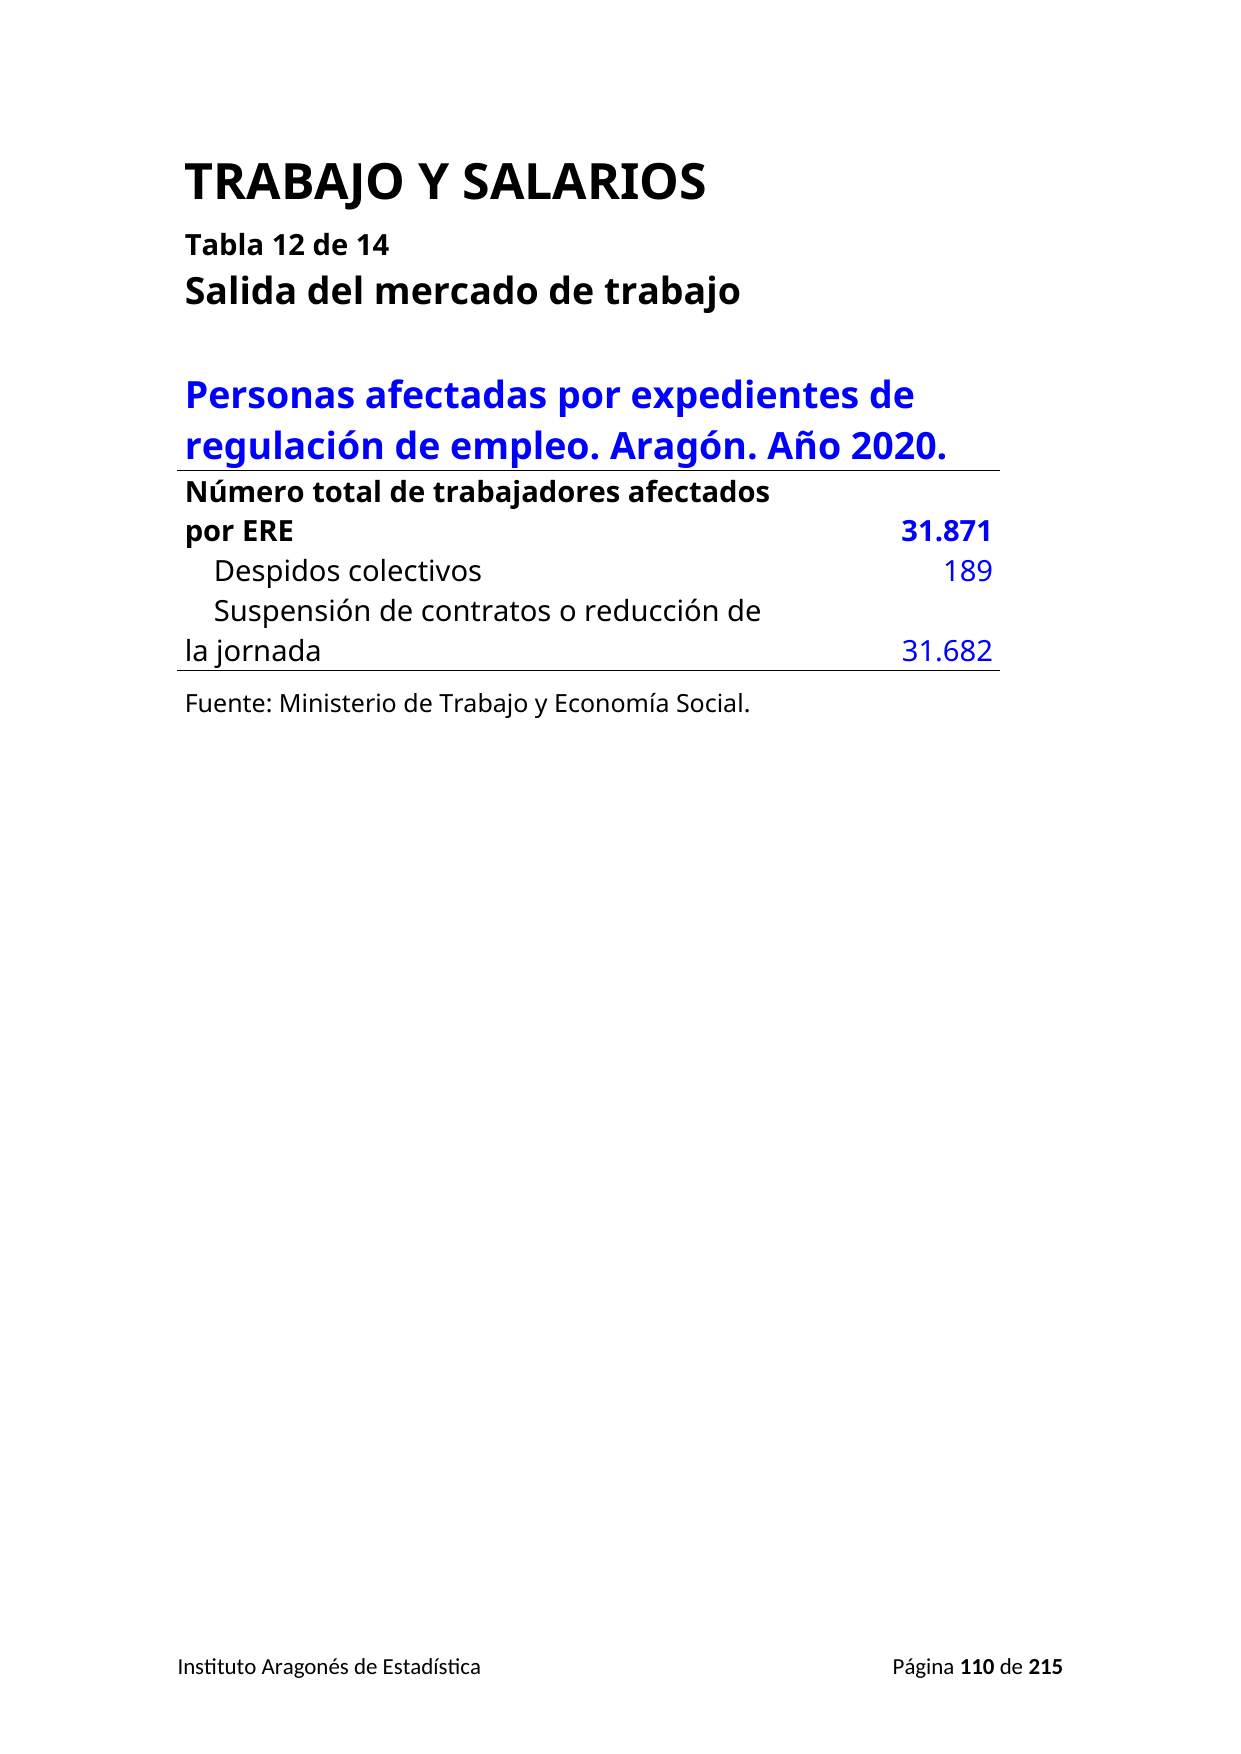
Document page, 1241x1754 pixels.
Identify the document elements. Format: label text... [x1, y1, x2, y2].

table_cell Personas afectadas por expedientes de regulación de empleo. Aragón. Año 2020. [177, 315, 1000, 470]
table_header TRABAJO Y SALARIOS [177, 133, 1000, 214]
table_cell Suspensión de contratos o reducción de la jornada [177, 590, 785, 669]
table_cell 189 [785, 550, 1000, 590]
table_cell 31.871 [785, 471, 1000, 550]
table_cell 31.682 [785, 590, 1000, 669]
table_cell Tabla 12 de 14 [177, 214, 1000, 264]
table_cell Salida del mercado de trabajo [177, 264, 1000, 315]
table_cell Número total de trabajadores afectados por ERE [177, 471, 785, 550]
table_cell Despidos colectivos [177, 550, 785, 590]
table_cell Fuente: Ministerio de Trabajo y Economía Social. [177, 671, 1000, 719]
